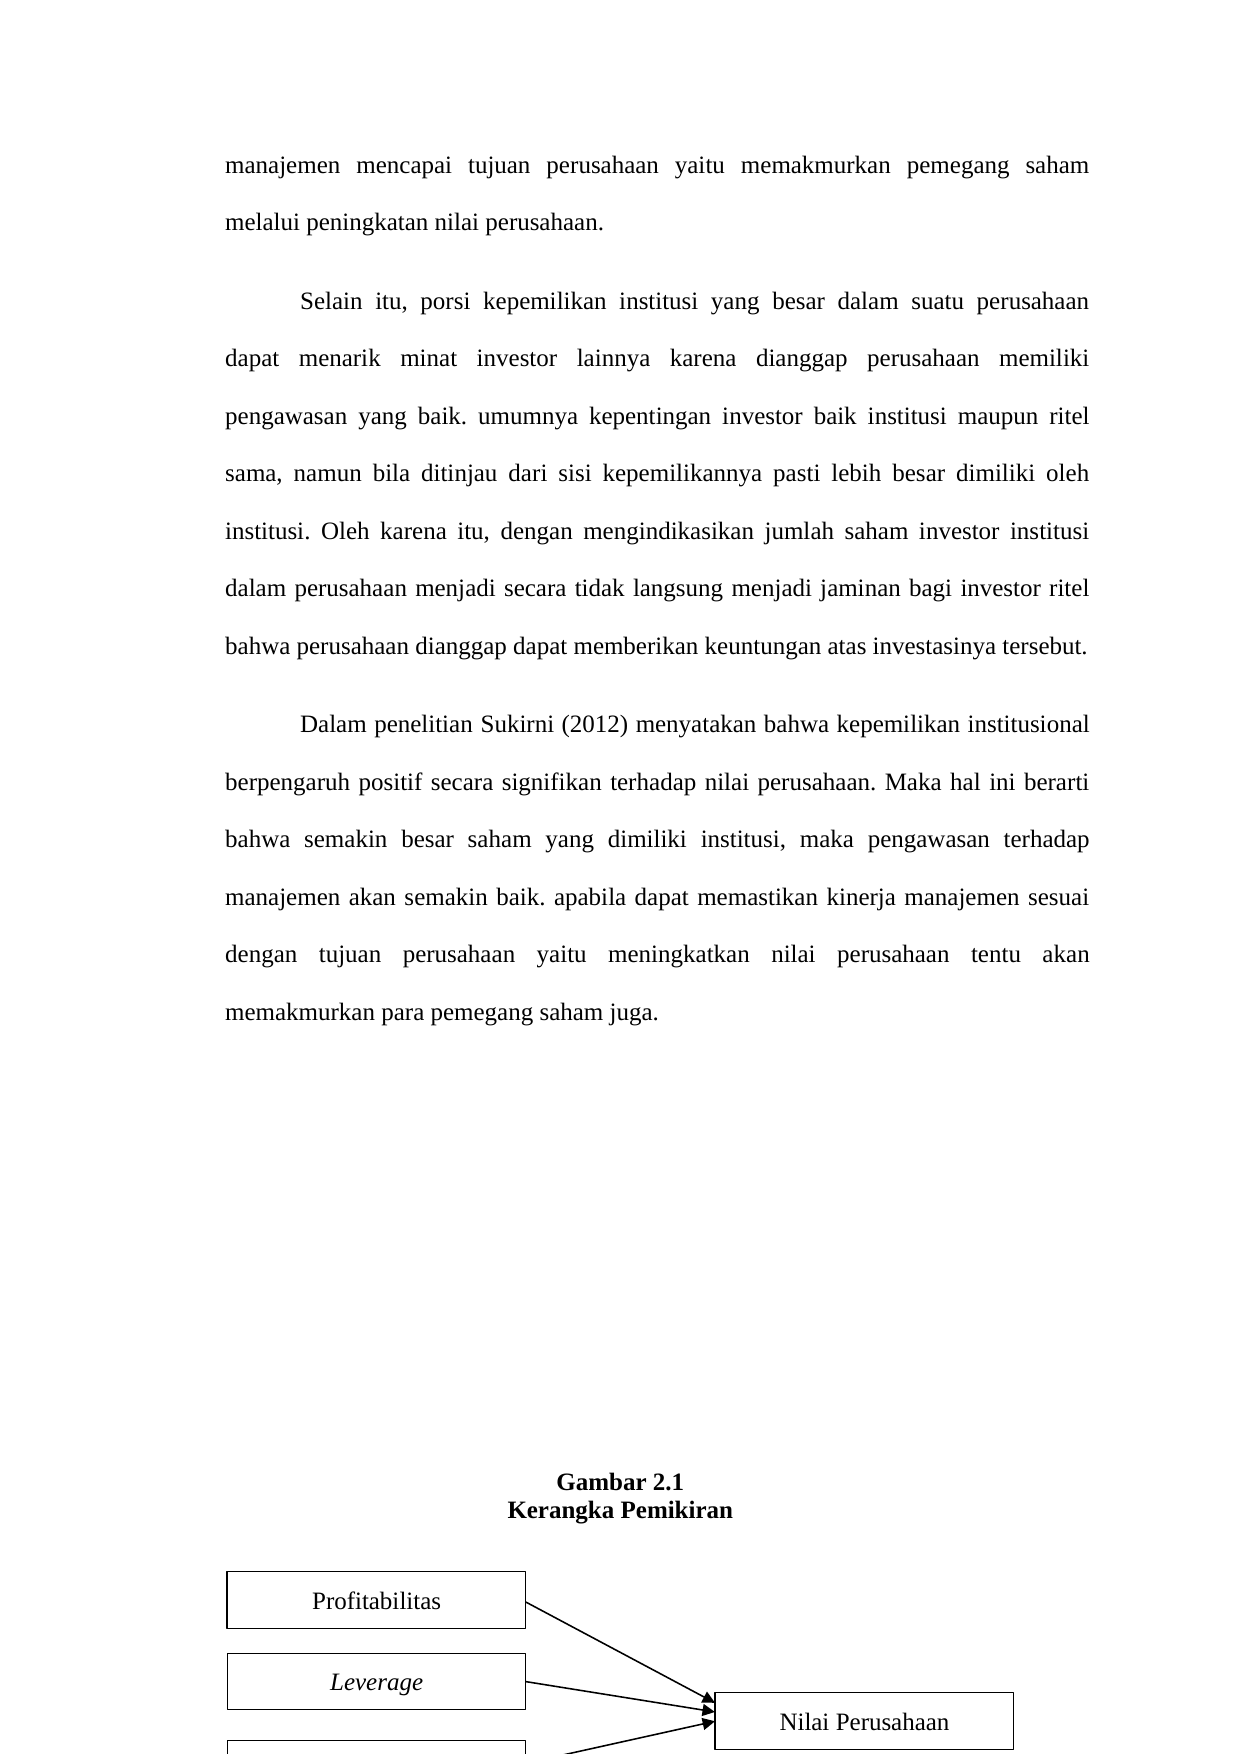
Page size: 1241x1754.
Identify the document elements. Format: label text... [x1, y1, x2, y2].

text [225, 150, 1090, 236]
text Gambar 2.1 [150, 1467, 1090, 1495]
text Dalam penelitian Sukirni (2012) menyatakan bahwa kepemilikan institusional berpengaruh positif secara signifikan terhadap nilai perusahaan. Maka hal ini berarti bahwa semakin besar saham yang dimiliki institusi, maka pengawasan terhadap manajemen akan semakin baik. apabila dapat memastikan kinerja manajemen sesuai dengan tujuan perusahaan yaitu meningkatkan nilai perusahaan tentu akan memakmurkan para pemegang saham juga. [225, 709, 1090, 1025]
text Selain itu, porsi kepemilikan institusi yang besar dalam suatu perusahaan dapat menarik minat investor lainnya karena dianggap perusahaan memiliki pengawasan yang baik. umumnya kepentingan investor baik institusi maupun ritel sama, namun bila ditinjau dari sisi kepemilikannya pasti lebih besar dimiliki oleh institusi. Oleh karena itu, dengan mengindikasikan jumlah saham investor institusi dalam perusahaan menjadi secara tidak langsung menjadi jaminan bagi investor ritel bahwa perusahaan dianggap dapat memberikan keuntungan atas investasinya tersebut. [225, 286, 1090, 659]
text Kerangka Pemikiran [150, 1495, 1090, 1524]
